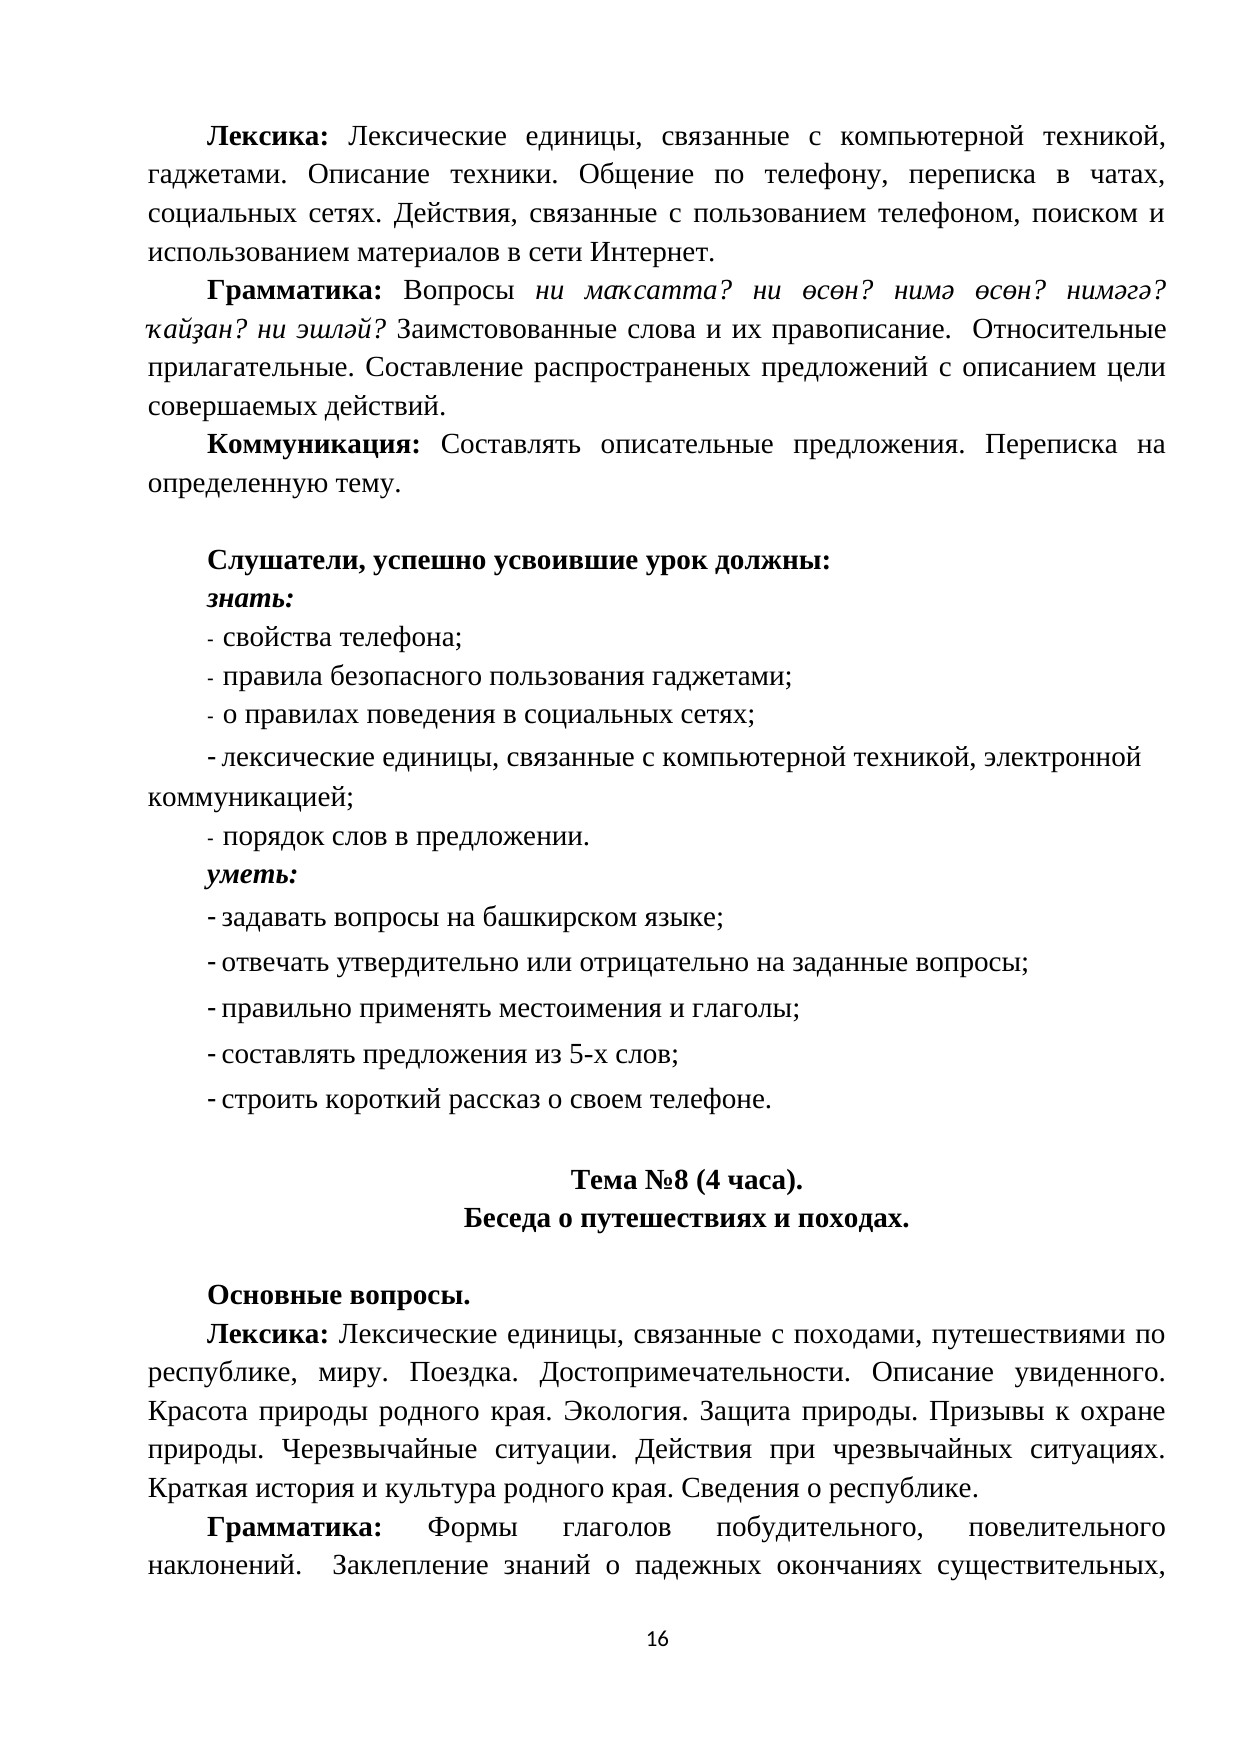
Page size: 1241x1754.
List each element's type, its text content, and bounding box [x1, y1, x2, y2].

list лексические единицы, связанные с компьютерной техникой, электронной коммуникацией; [148, 735, 1167, 813]
text Слушатели, успешно усвоившие урок должны: [148, 542, 1167, 576]
text уметь: [148, 857, 1167, 890]
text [148, 1509, 1167, 1581]
list о правилах поведения в социальных сетях; [148, 696, 1167, 730]
list правильно применять местоимения и глаголы; [148, 986, 1167, 1026]
list строить короткий рассказ о своем телефоне. [148, 1078, 1167, 1117]
text Основные вопросы. [148, 1277, 1167, 1311]
text Тема №8 (4 часа). [148, 1162, 1167, 1195]
list правила безопасного пользования гаджетами; [148, 658, 1167, 691]
text Лексика: Лексические единицы, связанные с походами, путешествиями по республике, миру. Поездка. Достопримечательности. Описание увиденного. Красота природы родного края. Экология. Защита природы. Призывы к охране природы. Черезвычайные ситуации. Действия при чрезвычайных ситуациях. Краткая история и культура родного края. Сведения о республике. [148, 1316, 1167, 1504]
list отвечать утвердительно или отрицательно на заданные вопросы; [148, 941, 1167, 980]
text Грамматика: Вопросы ни маҡсатта? ни өсөн? нимә өсөн? нимәгә? ҡайҙан? ни эшләй? Заимстовованные слова и их правописание. Относительные прилагательные. Составление распространеных предложений с описанием цели совершаемых действий. [148, 272, 1167, 421]
text Лексика: Лексические единицы, связанные с компьютерной техникой, гаджетами. Описание техники. Общение по телефону, переписка в чатах, социальных сетях. Действия, связанные с пользованием телефоном, поиском и использованием материалов в сети Интернет. [148, 118, 1167, 267]
list свойства телефона; [148, 619, 1167, 653]
text знать: [148, 581, 1167, 614]
text Коммуникация: Составлять описательные предложения. Переписка на определенную тему. [148, 426, 1167, 498]
list задавать вопросы на башкирском языке; [148, 895, 1167, 935]
list составлять предложения из 5-х слов; [148, 1032, 1167, 1072]
text Беседа о путешествиях и походах. [148, 1200, 1167, 1234]
list порядок слов в предложении. [148, 818, 1167, 852]
